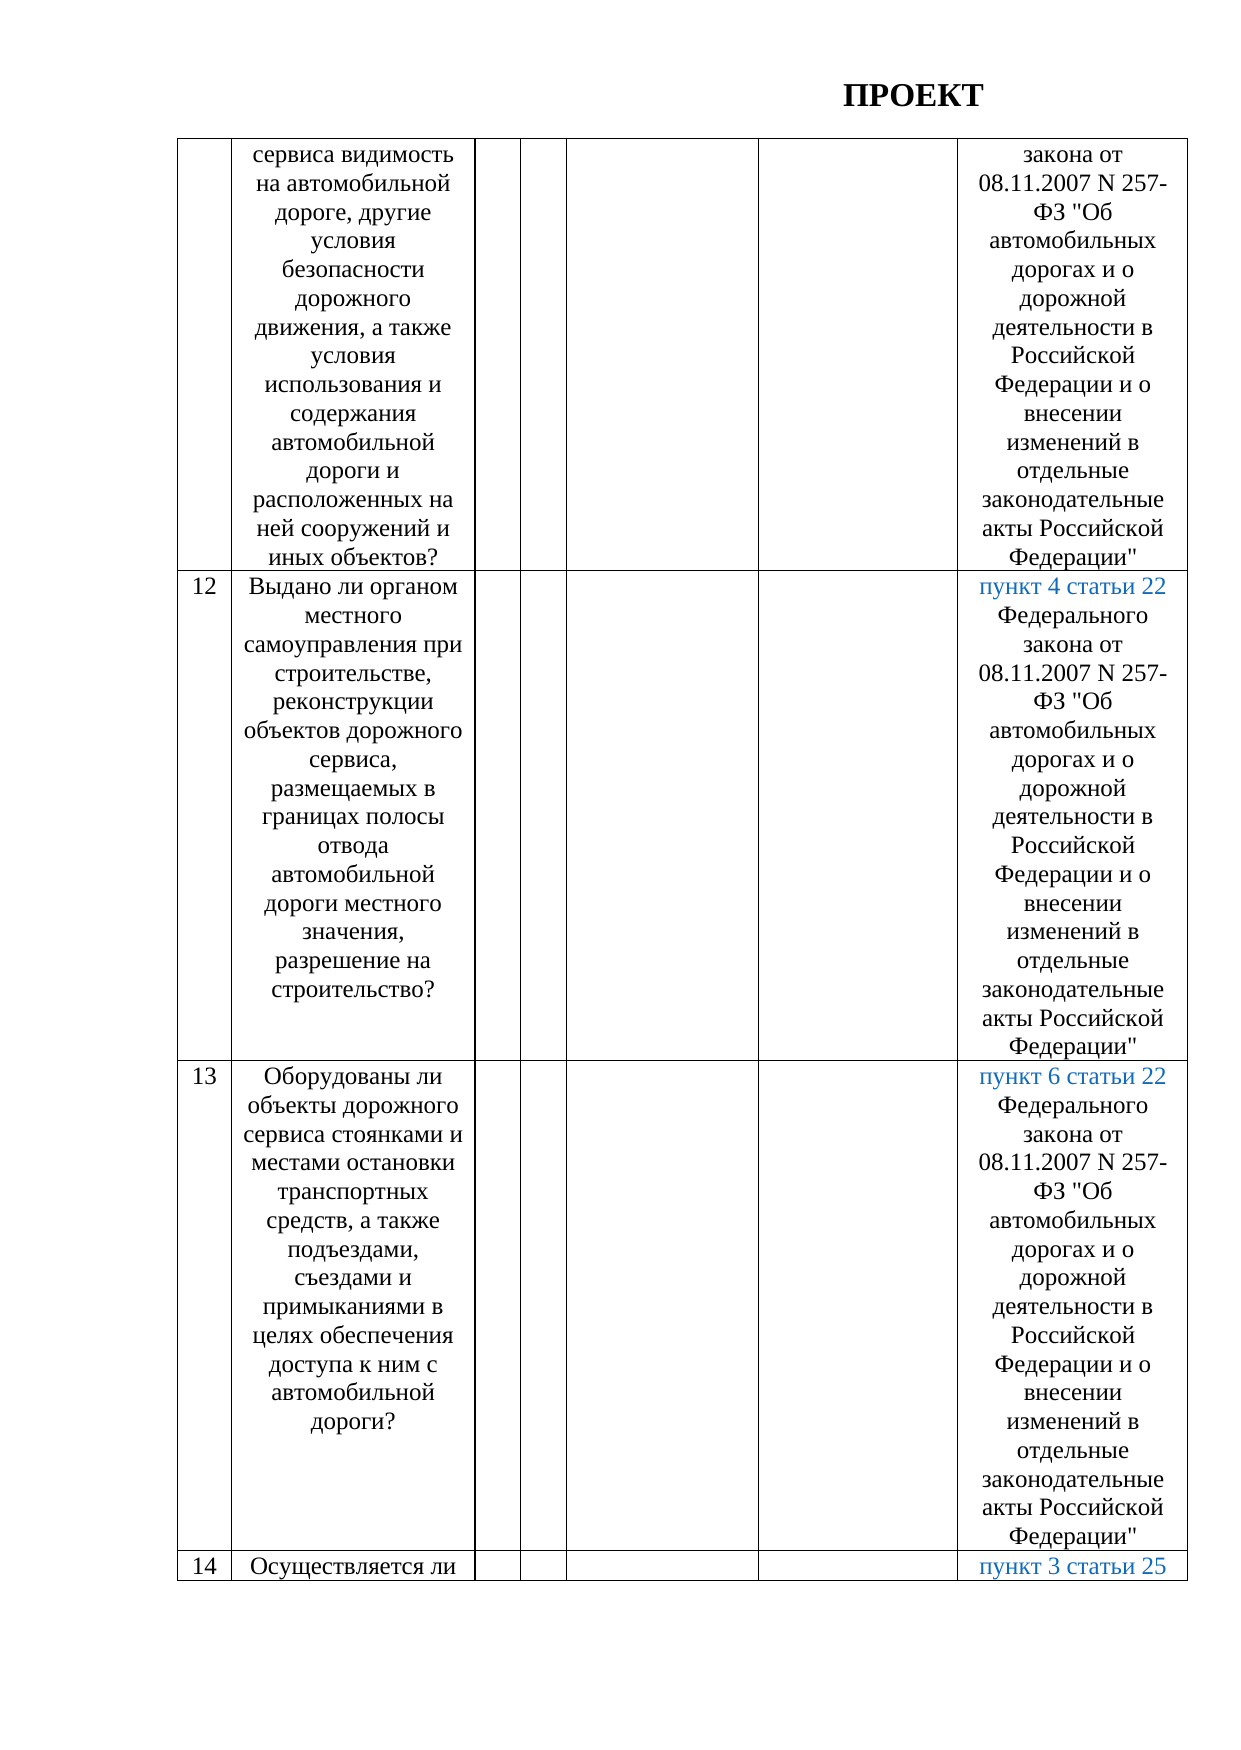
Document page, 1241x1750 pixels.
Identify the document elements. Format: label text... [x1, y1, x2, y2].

table_cell 11 [178, 139, 231, 570]
table_cell 12 [178, 571, 231, 1060]
table_cell [759, 139, 957, 570]
table_cell [521, 1551, 566, 1580]
table_cell [521, 571, 566, 1060]
table_cell [567, 1061, 758, 1550]
table_cell [476, 571, 520, 1060]
table_cell [759, 571, 957, 1060]
table_cell пункт 6 статьи 22 Федерального закона от 08.11.2007 N 257-ФЗ "Об автомобильных дорогах и о дорожной деятельности в Российской Федерации и о внесении изменений в отдельные законодательные акты Российской Федерации" [958, 1061, 1187, 1550]
table_cell [521, 1061, 566, 1550]
table_cell [476, 139, 520, 570]
table_cell [567, 139, 758, 570]
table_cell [958, 1551, 1187, 1580]
table_cell [759, 1551, 957, 1580]
table_cell [567, 1551, 758, 1580]
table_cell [958, 139, 1187, 570]
table_cell [521, 139, 566, 570]
table_cell [759, 1061, 957, 1550]
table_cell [232, 139, 474, 570]
table_cell пункт 4 статьи 22 Федерального закона от 08.11.2007 N 257-ФЗ "Об автомобильных дорогах и о дорожной деятельности в Российской Федерации и о внесении изменений в отдельные законодательные акты Российской Федерации" [958, 571, 1187, 1060]
table_cell 14 [178, 1551, 231, 1580]
table_cell [476, 1551, 520, 1580]
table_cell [232, 1551, 474, 1580]
table_cell Оборудованы ли объекты дорожного сервиса стоянками и местами остановки транспортных средств, а также подъездами, съездами и примыканиями в целях обеспечения доступа к ним с автомобильной дороги? [232, 1061, 474, 1550]
table_cell [567, 571, 758, 1060]
table_cell Выдано ли органом местного самоуправления при строительстве, реконструкции объектов дорожного сервиса, размещаемых в границах полосы отвода автомобильной дороги местного значения, разрешение на строительство? [232, 571, 474, 1060]
table_cell 13 [178, 1061, 231, 1550]
table_cell [476, 1061, 520, 1550]
